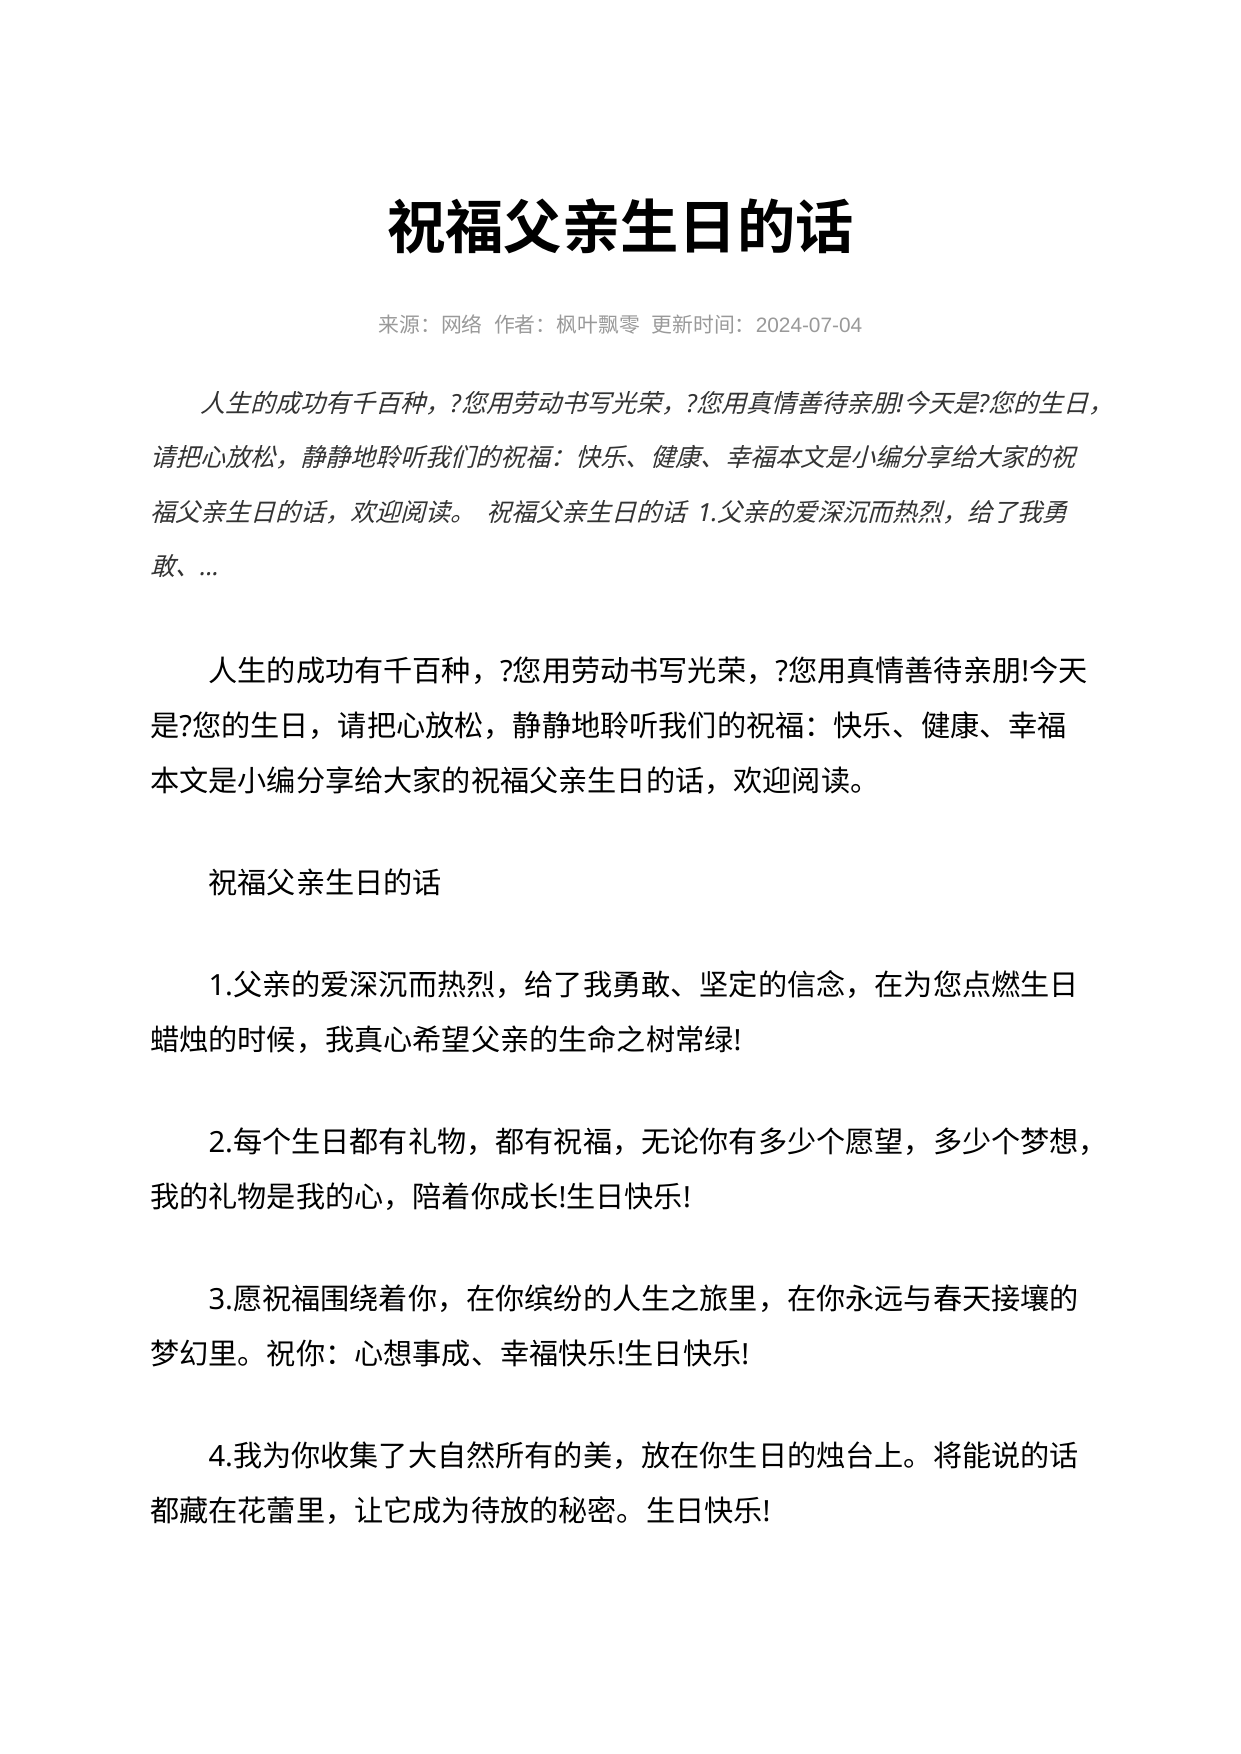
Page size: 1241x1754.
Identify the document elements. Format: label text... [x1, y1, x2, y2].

text 人生的成功有千百种，?您用劳动书写光荣，?您用真情善待亲朋!今天是?您的生日，请把心放松，静静地聆听我们的祝福：快乐、健康、幸福本文是小编分享给大家的祝福父亲生日的话，欢迎阅读。 [150, 648, 1090, 800]
text 祝福父亲生日的话 [150, 859, 1090, 902]
text 2.每个生日都有礼物，都有祝福，无论你有多少个愿望，多少个梦想，我的礼物是我的心，陪着你成长!生日快乐! [150, 1118, 1090, 1216]
text 人生的成功有千百种，?您用劳动书写光荣，?您用真情善待亲朋!今天是?您的生日，请把心放松，静静地聆听我们的祝福：快乐、健康、幸福本文是小编分享给大家的祝福父亲生日的话，欢迎阅读。 祝福父亲生日的话 1.父亲的爱深沉而热烈，给了我勇敢、... [150, 383, 1090, 583]
subtitle 祝福父亲生日的话 [150, 181, 1090, 266]
text 来源：网络 作者：枫叶飘零 更新时间：2024-07-04 [150, 313, 1090, 337]
text 4.我为你收集了大自然所有的美，放在你生日的烛台上。将能说的话都藏在花蕾里，让它成为待放的秘密。生日快乐! [150, 1432, 1090, 1530]
text 1.父亲的爱深沉而热烈，给了我勇敢、坚定的信念，在为您点燃生日蜡烛的时候，我真心希望父亲的生命之树常绿! [150, 961, 1090, 1059]
text 3.愿祝福围绕着你，在你缤纷的人生之旅里，在你永远与春天接壤的梦幻里。祝你：心想事成、幸福快乐!生日快乐! [150, 1275, 1090, 1373]
